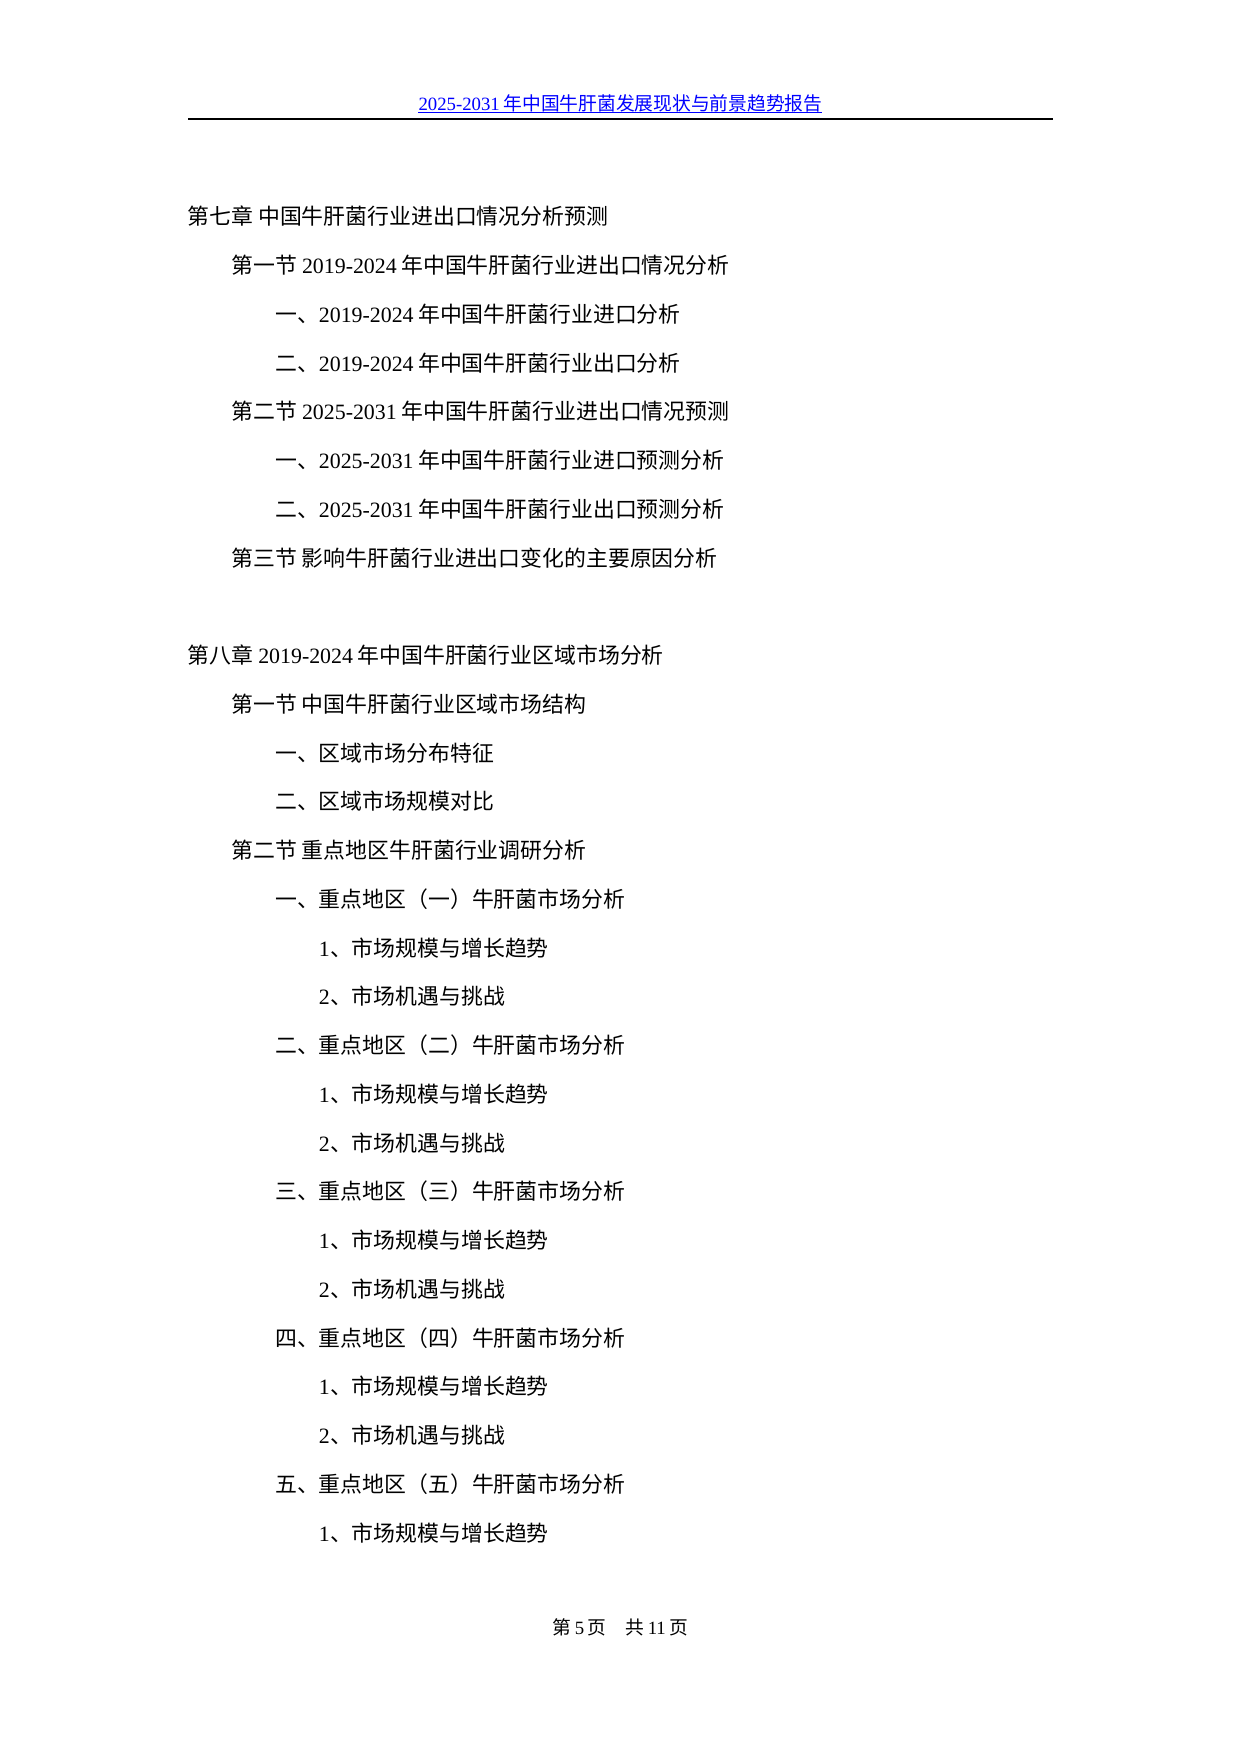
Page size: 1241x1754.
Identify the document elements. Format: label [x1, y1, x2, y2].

text [187, 150, 1053, 1548]
